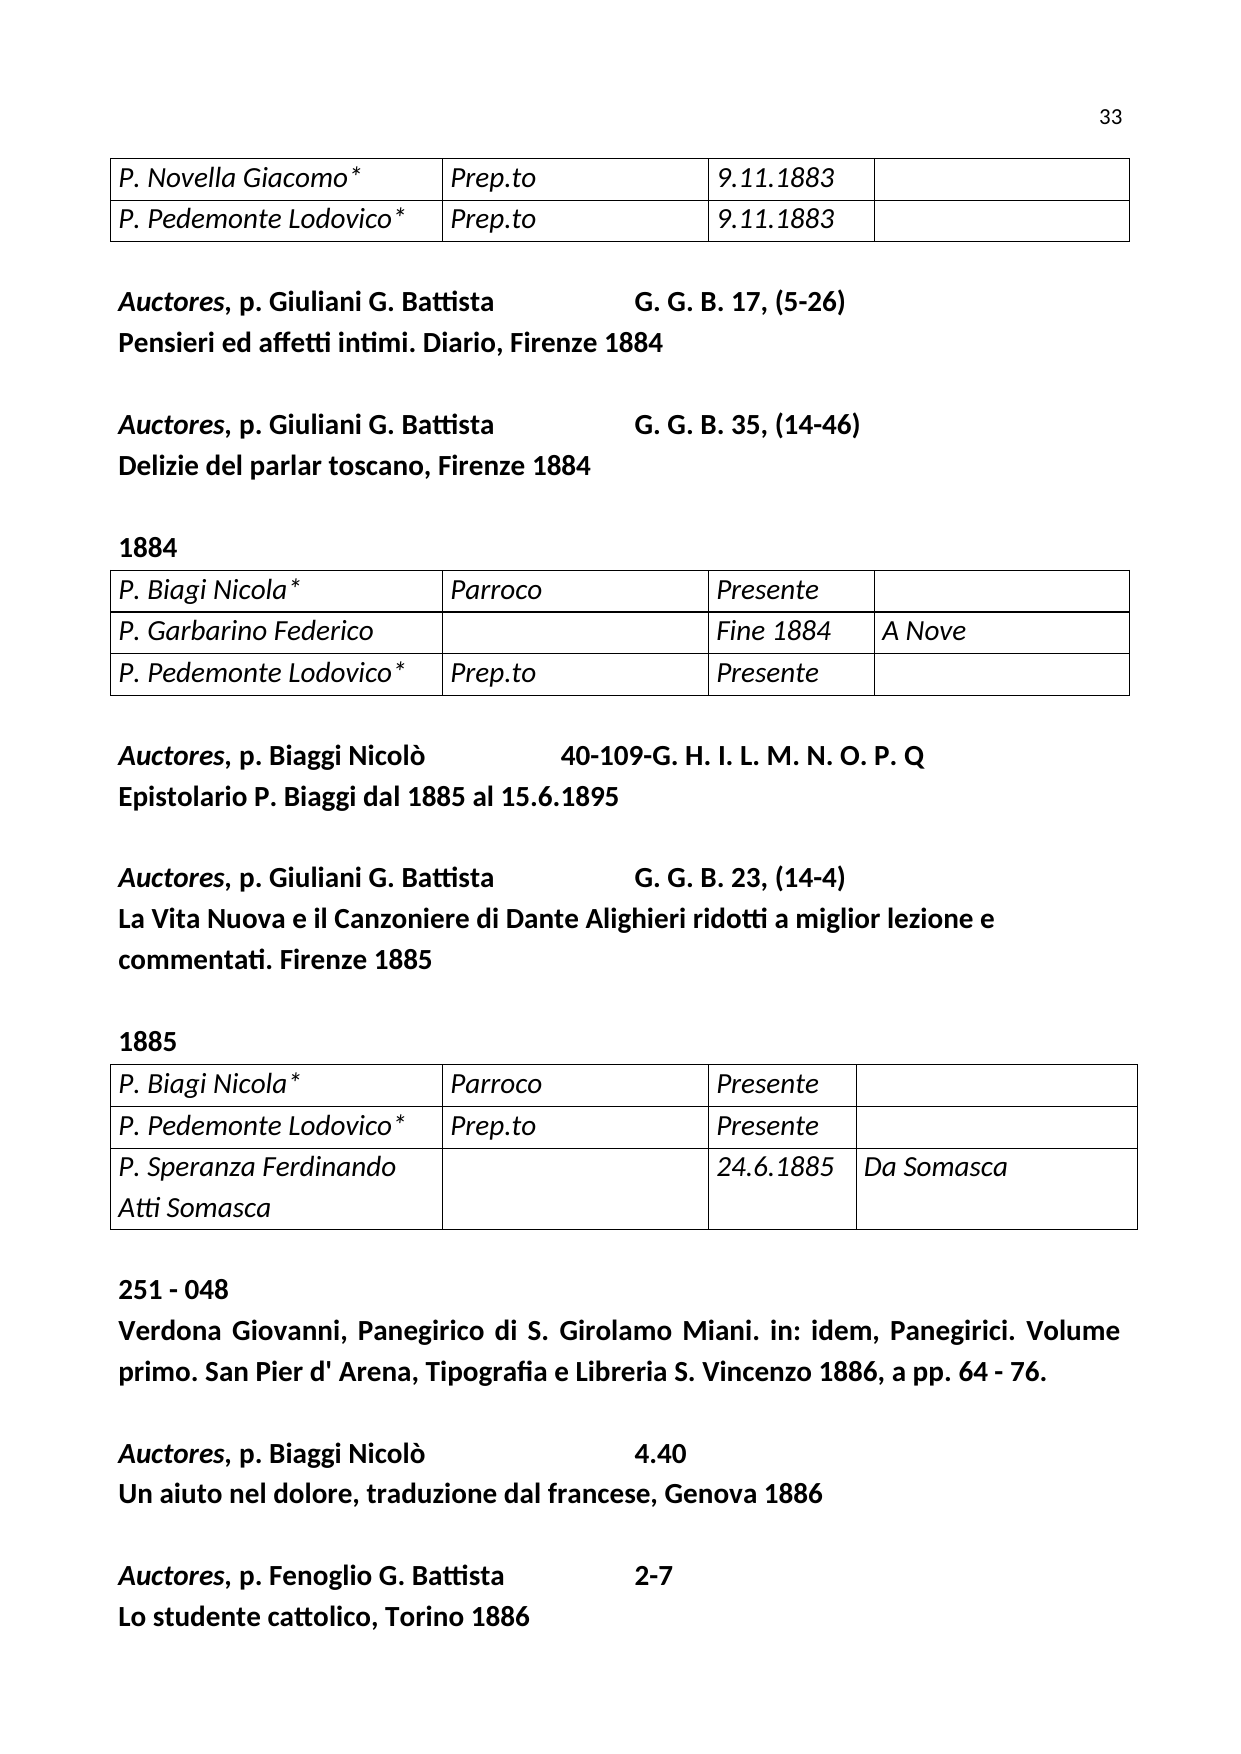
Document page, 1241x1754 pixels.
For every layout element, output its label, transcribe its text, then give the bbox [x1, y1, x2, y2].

text Auctores, p. Giuliani G. Battista G. G. B. 23, (14-4) [118, 859, 1122, 895]
table_cell Presente [709, 1107, 856, 1147]
table_header [857, 1065, 1137, 1106]
text La Vita Nuova e il Canzoniere di Dante Alighieri ridotti a miglior lezione e commentati. Firenze 1885 [118, 900, 1122, 977]
table_cell P. Pedemonte Lodovico* [111, 654, 442, 695]
table_cell Presente [709, 654, 874, 695]
text Auctores, p. Biaggi Nicolò 4.40 [118, 1435, 1122, 1470]
text Pensieri ed affetti intimi. Diario, Firenze 1884 [118, 324, 1122, 360]
table_cell [875, 201, 1129, 241]
table_cell [443, 1149, 708, 1229]
table_cell P. Pedemonte Lodovico* [111, 201, 442, 241]
table_cell [875, 159, 1129, 199]
table_cell 9.11.1883 [709, 159, 874, 199]
text Auctores, p. Fenoglio G. Battista 2-7 [118, 1557, 1122, 1593]
text Auctores, p. Giuliani G. Battista G. G. B. 35, (14-46) [118, 406, 1122, 442]
table_cell [857, 1107, 1137, 1147]
table_header Presente [709, 571, 874, 611]
table_cell Prep.to [443, 1107, 708, 1147]
text 251 - 048 [118, 1271, 1122, 1307]
table_cell P. Garbarino Federico [111, 613, 442, 653]
table_header Parroco [443, 1065, 708, 1106]
table_cell [875, 654, 1129, 695]
table_cell A Nove [875, 613, 1129, 653]
table_cell P. Novella Giacomo* [111, 159, 442, 199]
table_cell Da Somasca [857, 1149, 1137, 1229]
text Delizie del parlar toscano, Firenze 1884 [118, 447, 1122, 482]
table_header P. Biagi Nicola* [111, 571, 442, 611]
table_cell Prep.to [443, 201, 708, 241]
table_header Presente [709, 1065, 856, 1106]
text Lo studente cattolico, Torino 1886 [118, 1598, 1122, 1634]
table_cell [443, 613, 708, 653]
table_cell 9.11.1883 [709, 201, 874, 241]
table_header P. Biagi Nicola* [111, 1065, 442, 1106]
table_header [875, 571, 1129, 611]
text Auctores, p. Giuliani G. Battista G. G. B. 17, (5-26) [118, 283, 1122, 319]
table_cell Fine 1884 [709, 613, 874, 653]
text Un aiuto nel dolore, traduzione dal francese, Genova 1886 [118, 1476, 1122, 1511]
text Verdona Giovanni, Panegirico di S. Girolamo Miani. in: idem, Panegirici. Volume primo. San Pier d' Arena, Tipografia e Libreria S. Vincenzo 1886, a pp. 64 - 76. [118, 1312, 1122, 1388]
table_cell 24.6.1885 [709, 1149, 856, 1229]
table_cell Prep.to [443, 159, 708, 199]
table_cell P. Speranza Ferdinando Atti Somasca [111, 1149, 442, 1229]
table_cell P. Pedemonte Lodovico* [111, 1107, 442, 1147]
text 1885 [118, 1023, 1122, 1059]
text Auctores, p. Biaggi Nicolò 40-109-G. H. I. L. M. N. O. P. Q [118, 737, 1122, 772]
table_header Parroco [443, 571, 708, 611]
text 1884 [118, 529, 1122, 564]
text Epistolario P. Biaggi dal 1885 al 15.6.1895 [118, 778, 1122, 813]
table_cell Prep.to [443, 654, 708, 695]
